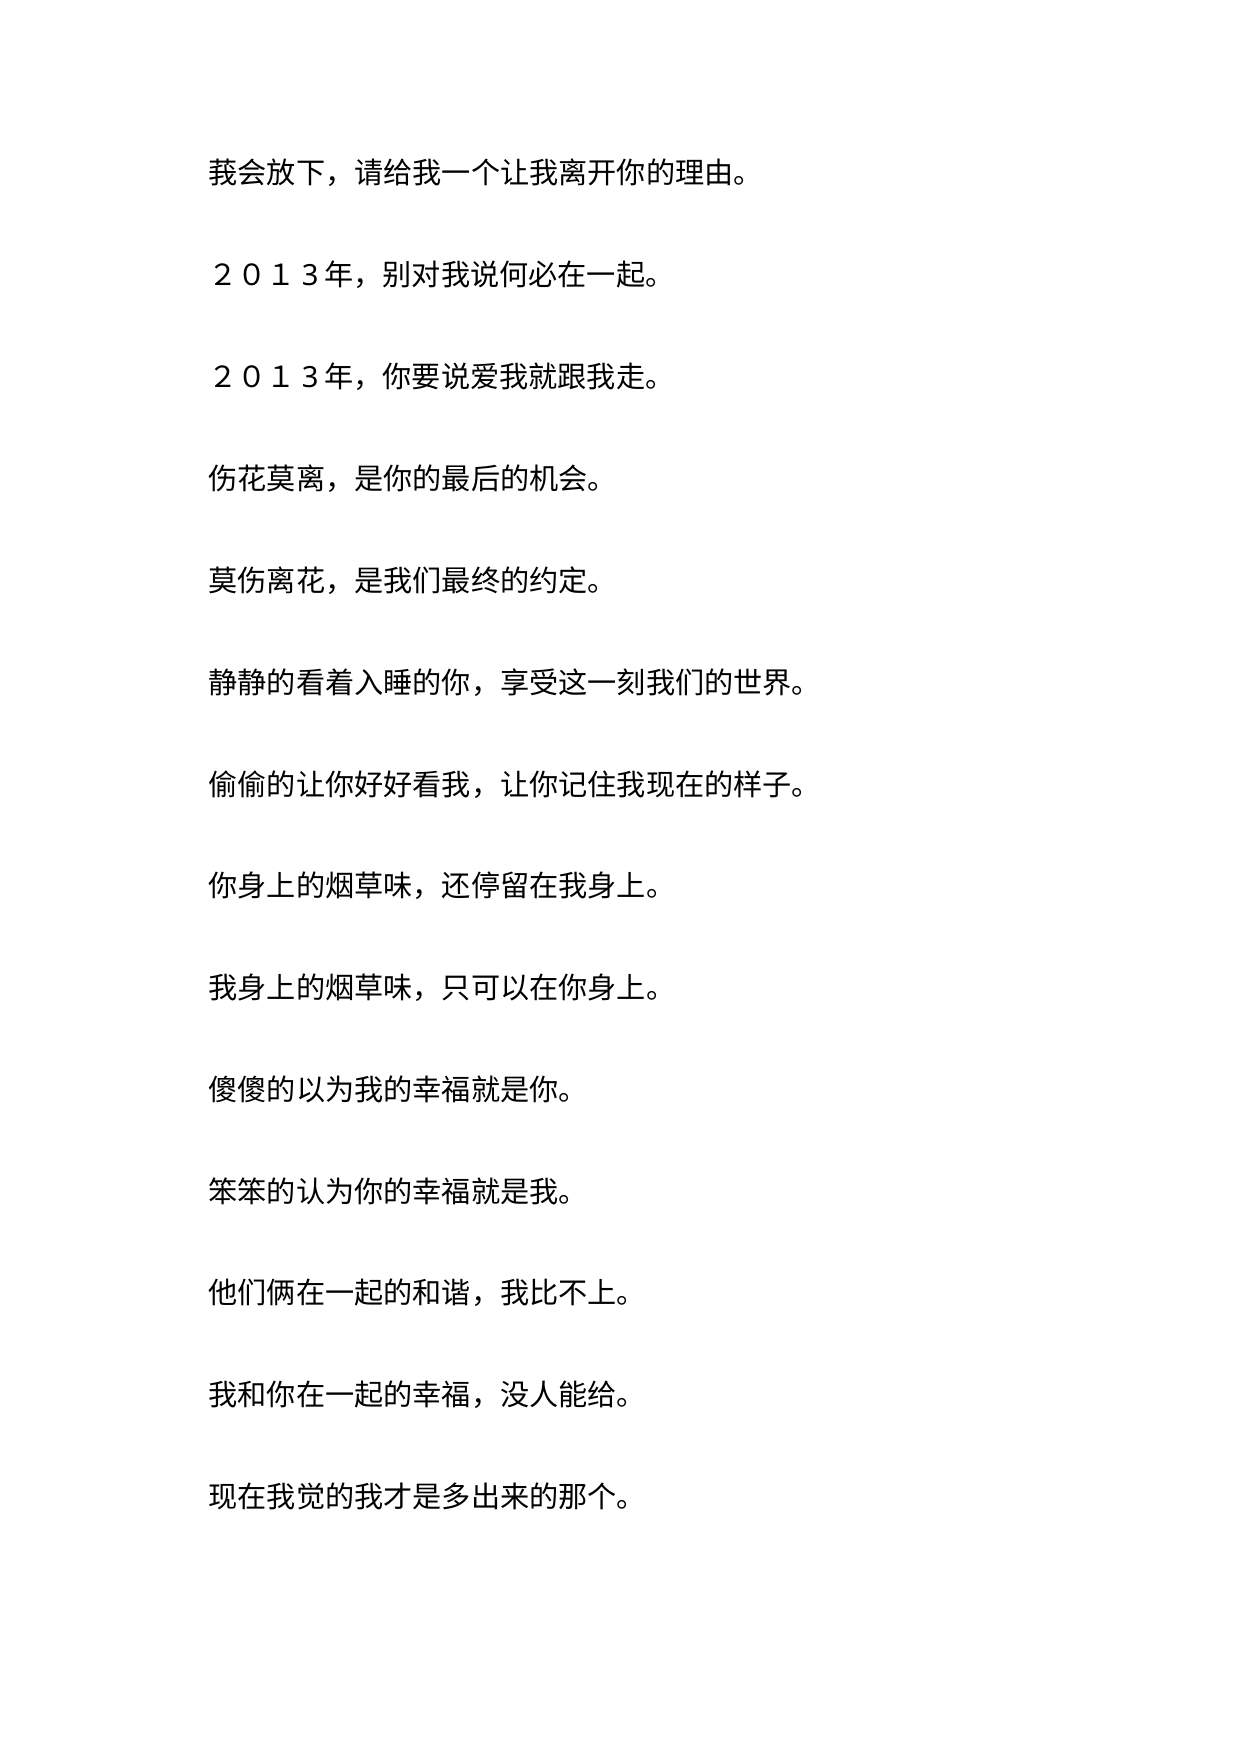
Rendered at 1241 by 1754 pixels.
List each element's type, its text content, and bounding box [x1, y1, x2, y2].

text 静静的看着入睡的你，享受这一刻我们的世界。 [150, 659, 1090, 702]
text 伤花莫离，是你的最后的机会。 [150, 456, 1090, 498]
text 我和你在一起的幸福，没人能给。 [150, 1372, 1090, 1414]
text ２０１3年，你要说爱我就跟我走。 [150, 354, 1090, 396]
text 现在我觉的我才是多出来的那个。 [150, 1473, 1090, 1516]
text 我身上的烟草味，只可以在你身上。 [150, 964, 1090, 1007]
text 笨笨的认为你的幸福就是我。 [150, 1168, 1090, 1210]
text 莪会放下，请给我一个让我离开你的理由。 [150, 150, 1090, 192]
text 莫伤离花，是我们最终的约定。 [150, 557, 1090, 600]
text 傻傻的以为我的幸福就是你。 [150, 1066, 1090, 1109]
text ２０１3年，别对我说何必在一起。 [150, 252, 1090, 294]
text 你身上的烟草味，还停留在我身上。 [150, 863, 1090, 905]
text 偷偷的让你好好看我，让你记住我现在的样子。 [150, 761, 1090, 803]
text 他们俩在一起的和谐，我比不上。 [150, 1270, 1090, 1312]
